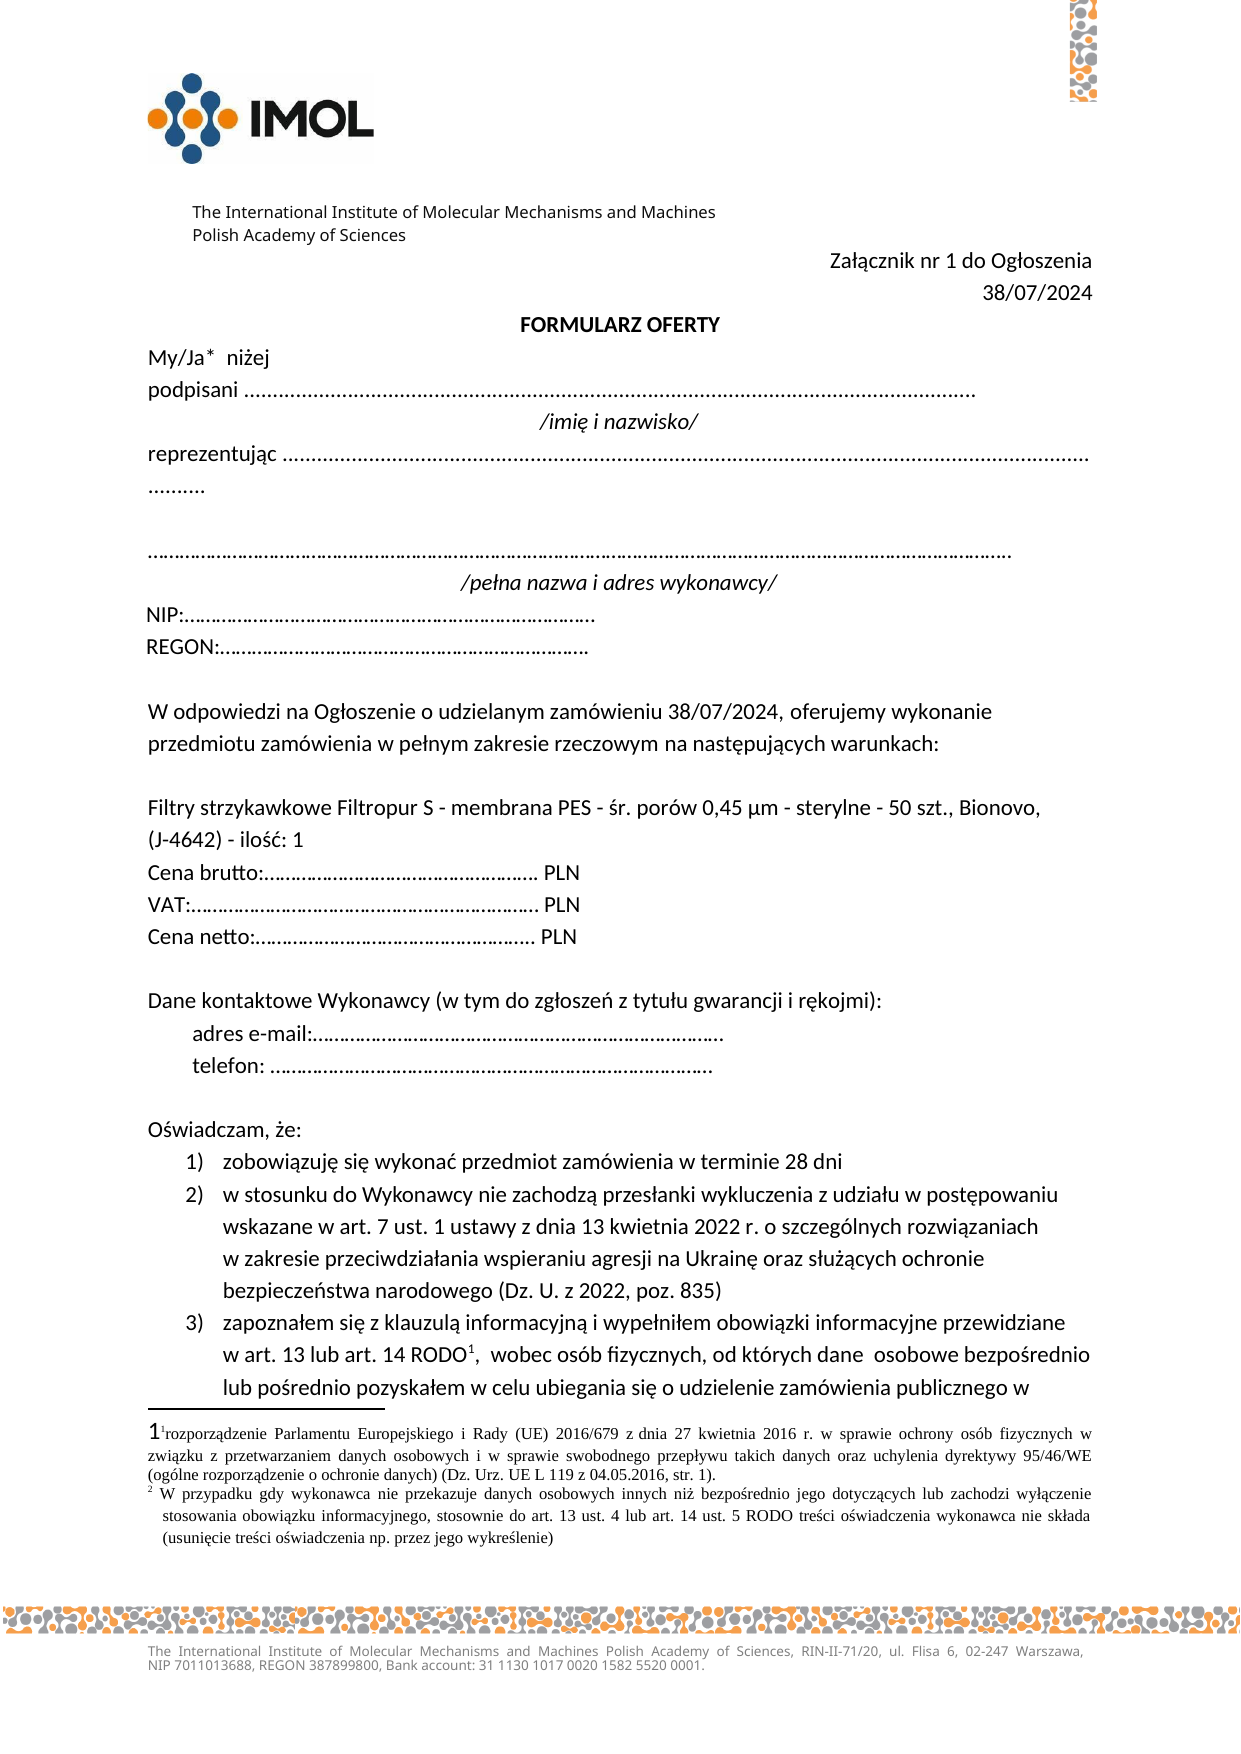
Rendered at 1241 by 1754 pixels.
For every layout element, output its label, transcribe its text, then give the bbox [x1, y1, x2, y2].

text ……………………………………………………………………………………………………………………………………………….. [148, 536, 1093, 564]
list w stosunku do Wykonawcy nie zachodzą przesłanki wykluczenia z udziału w postępowaniu wskazane w art. 7 ust. 1 ustawy z dnia 13 kwietnia 2022 r. o szczególnych rozwiązaniach w zakresie przeciwdziałania wspieraniu agresji na Ukrainę oraz służących ochronie bezpieczeństwa narodowego (Dz. U. z 2022, poz. 835) [185, 1180, 1093, 1304]
text Dane kontaktowe Wykonawcy (w tym do zgłoszeń z tytułu gwarancji i rękojmi): [148, 987, 1093, 1014]
list zobowiązuję się wykonać przedmiot zamówienia w terminie 28 dni [185, 1147, 1093, 1176]
text 38/07/2024 [148, 278, 1093, 306]
text W odpowiedzi na Ogłoszenie o udzielanym zamówieniu 38/07/2024, oferujemy wykonanie przedmiotu zamówienia w pełnym zakresie rzeczowym na następujących warunkach: [148, 697, 1093, 757]
text My/Ja* niżej podpisani ............................................................................................................................... [148, 343, 1093, 403]
text FORMULARZ OFERTY [148, 311, 1093, 339]
text Załącznik nr 1 do Ogłoszenia [148, 246, 1093, 274]
text /pełna nazwa i adres wykonawcy/ [148, 568, 1093, 596]
text Cena netto:…………………………………………….. PLN [148, 922, 1093, 950]
text (J-4642) - ilość: 1 [148, 826, 1093, 854]
text Filtry strzykawkowe Filtropur S - membrana PES - śr. porów 0,45 µm - sterylne - 50 szt., Bionovo, [148, 793, 1093, 821]
text VAT:………………………………………………………… PLN [148, 890, 1093, 918]
text REGON:……………………………………………………………. [146, 632, 1093, 661]
text /imię i nazwisko/ [148, 407, 1093, 435]
picture [3, 1605, 1240, 1634]
text reprezentując ...................................................................................................................................................... [148, 439, 1093, 499]
text telefon: ………………………………………………………………………… [192, 1051, 1093, 1079]
text Oświadczam, że: [148, 1115, 1093, 1143]
picture [147, 73, 374, 164]
text NIP:…………………………………………………………………… [146, 600, 1093, 628]
picture [1070, 0, 1097, 101]
text Cena brutto:……………………………………………. PLN [148, 858, 1093, 886]
text adres e-mail:…………………………………………………………………… [192, 1019, 1093, 1047]
